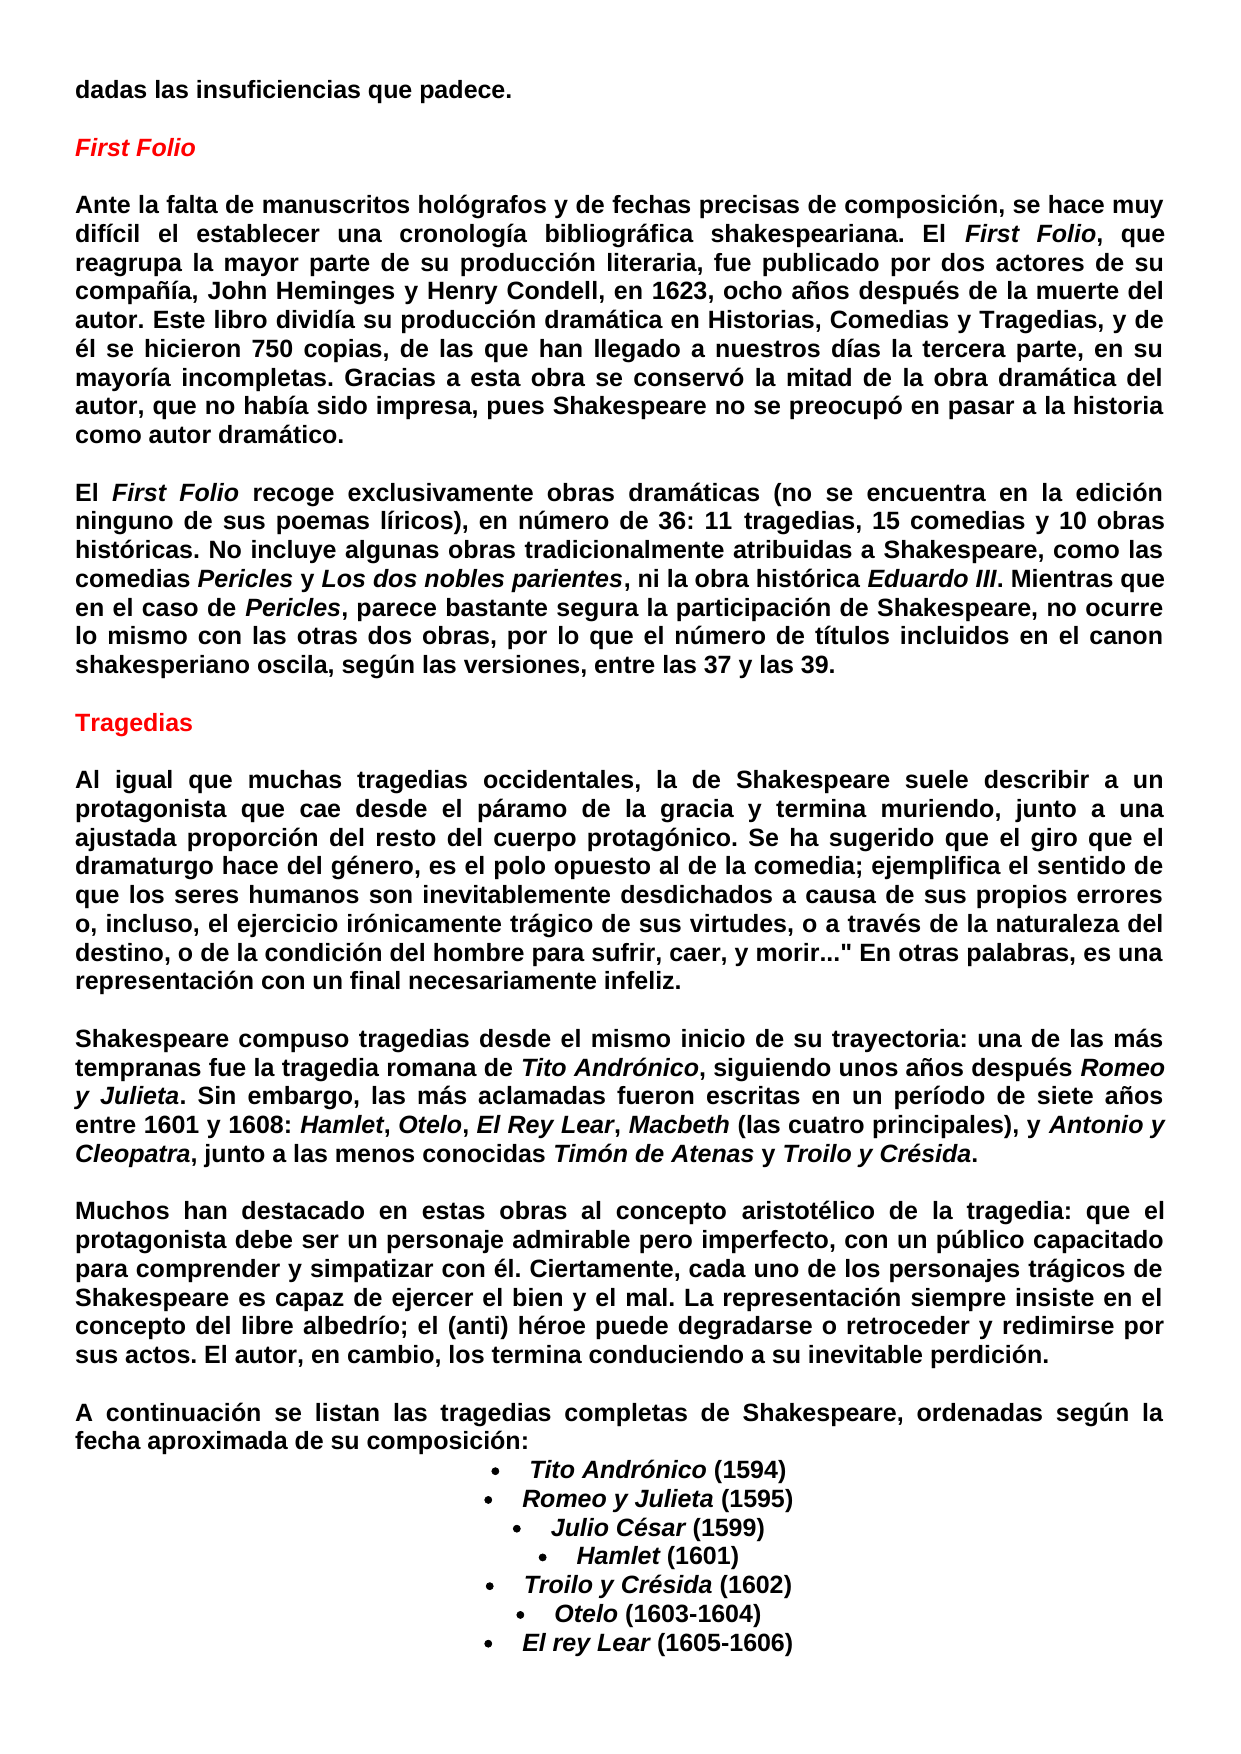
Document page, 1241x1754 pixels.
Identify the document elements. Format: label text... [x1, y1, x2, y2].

list Otelo (1603-1604) [112, 1599, 1165, 1627]
list Tito Andrónico (1594) [112, 1455, 1165, 1484]
subtitle Tragedias [75, 707, 1165, 736]
text Muchos han destacado en estas obras al concepto aristotélico de la tragedia: que el protagonista debe ser un personaje admirable pero imperfecto, con un público capacitado para comprender y simpatizar con él. Ciertamente, cada uno de los personajes trágicos de Shakespeare es capaz de ejercer el bien y el mal. La representación siempre insiste en el concepto del libre albedrío; el (anti) héroe puede degradarse o retroceder y redimirse por sus actos. El autor, en cambio, los termina conduciendo a su inevitable perdición. [75, 1196, 1165, 1369]
list Julio César (1599) [112, 1512, 1165, 1541]
text A continuación se listan las tragedias completas de Shakespeare, ordenadas según la fecha aproximada de su composición: [75, 1397, 1165, 1455]
text Ante la falta de manuscritos hológrafos y de fechas precisas de composición, se hace muy difícil el establecer una cronología bibliográfica shakespeariana. El First Folio, que reagrupa la mayor parte de su producción literaria, fue publicado por dos actores de su compañía, John Heminges y Henry Condell, en 1623, ocho años después de la muerte del autor. Este libro dividía su producción dramática en Historias, Comedias y Tragedias, y de él se hicieron 750 copias, de las que han llegado a nuestros días la tercera parte, en su mayoría incompletas. Gracias a esta obra se conservó la mitad de la obra dramática del autor, que no había sido impresa, pues Shakespeare no se preocupó en pasar a la historia como autor dramático. [75, 190, 1165, 449]
list Romeo y Julieta (1595) [112, 1484, 1165, 1512]
text Al igual que muchas tragedias occidentales, la de Shakespeare suele describir a un protagonista que cae desde el páramo de la gracia y termina muriendo, junto a una ajustada proporción del resto del cuerpo protagónico. Se ha sugerido que el giro que el dramaturgo hace del género, es el polo opuesto al de la comedia; ejemplifica el sentido de que los seres humanos son inevitablemente desdichados a causa de sus propios errores o, incluso, el ejercicio irónicamente trágico de sus virtudes, o a través de la naturaleza del destino, o de la condición del hombre para sufrir, caer, y morir..." En otras palabras, es una representación con un final necesariamente infeliz. [75, 765, 1165, 995]
text Shakespeare compuso tragedias desde el mismo inicio de su trayectoria: una de las más tempranas fue la tragedia romana de Tito Andrónico, siguiendo unos años después Romeo y Julieta. Sin embargo, las más aclamadas fueron escritas en un período de siete años entre 1601 y 1608: Hamlet, Otelo, El Rey Lear, Macbeth (las cuatro principales), y Antonio y Cleopatra, junto a las menos conocidas Timón de Atenas y Troilo y Crésida. [75, 1024, 1165, 1167]
text First Folio [75, 132, 1165, 161]
list El rey Lear (1605-1606) [112, 1627, 1165, 1656]
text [75, 75, 1165, 104]
text El First Folio recoge exclusivamente obras dramáticas (no se encuentra en la edición ninguno de sus poemas líricos), en número de 36: 11 tragedias, 15 comedias y 10 obras históricas. No incluye algunas obras tradicionalmente atribuidas a Shakespeare, como las comedias Pericles y Los dos nobles parientes, ni la obra histórica Eduardo III. Mientras que en el caso de Pericles, parece bastante segura la participación de Shakespeare, no ocurre lo mismo con las otras dos obras, por lo que el número de títulos incluidos en el canon shakesperiano oscila, según las versiones, entre las 37 y las 39. [75, 477, 1165, 679]
list Hamlet (1601) [112, 1541, 1165, 1570]
list Troilo y Crésida (1602) [112, 1570, 1165, 1599]
